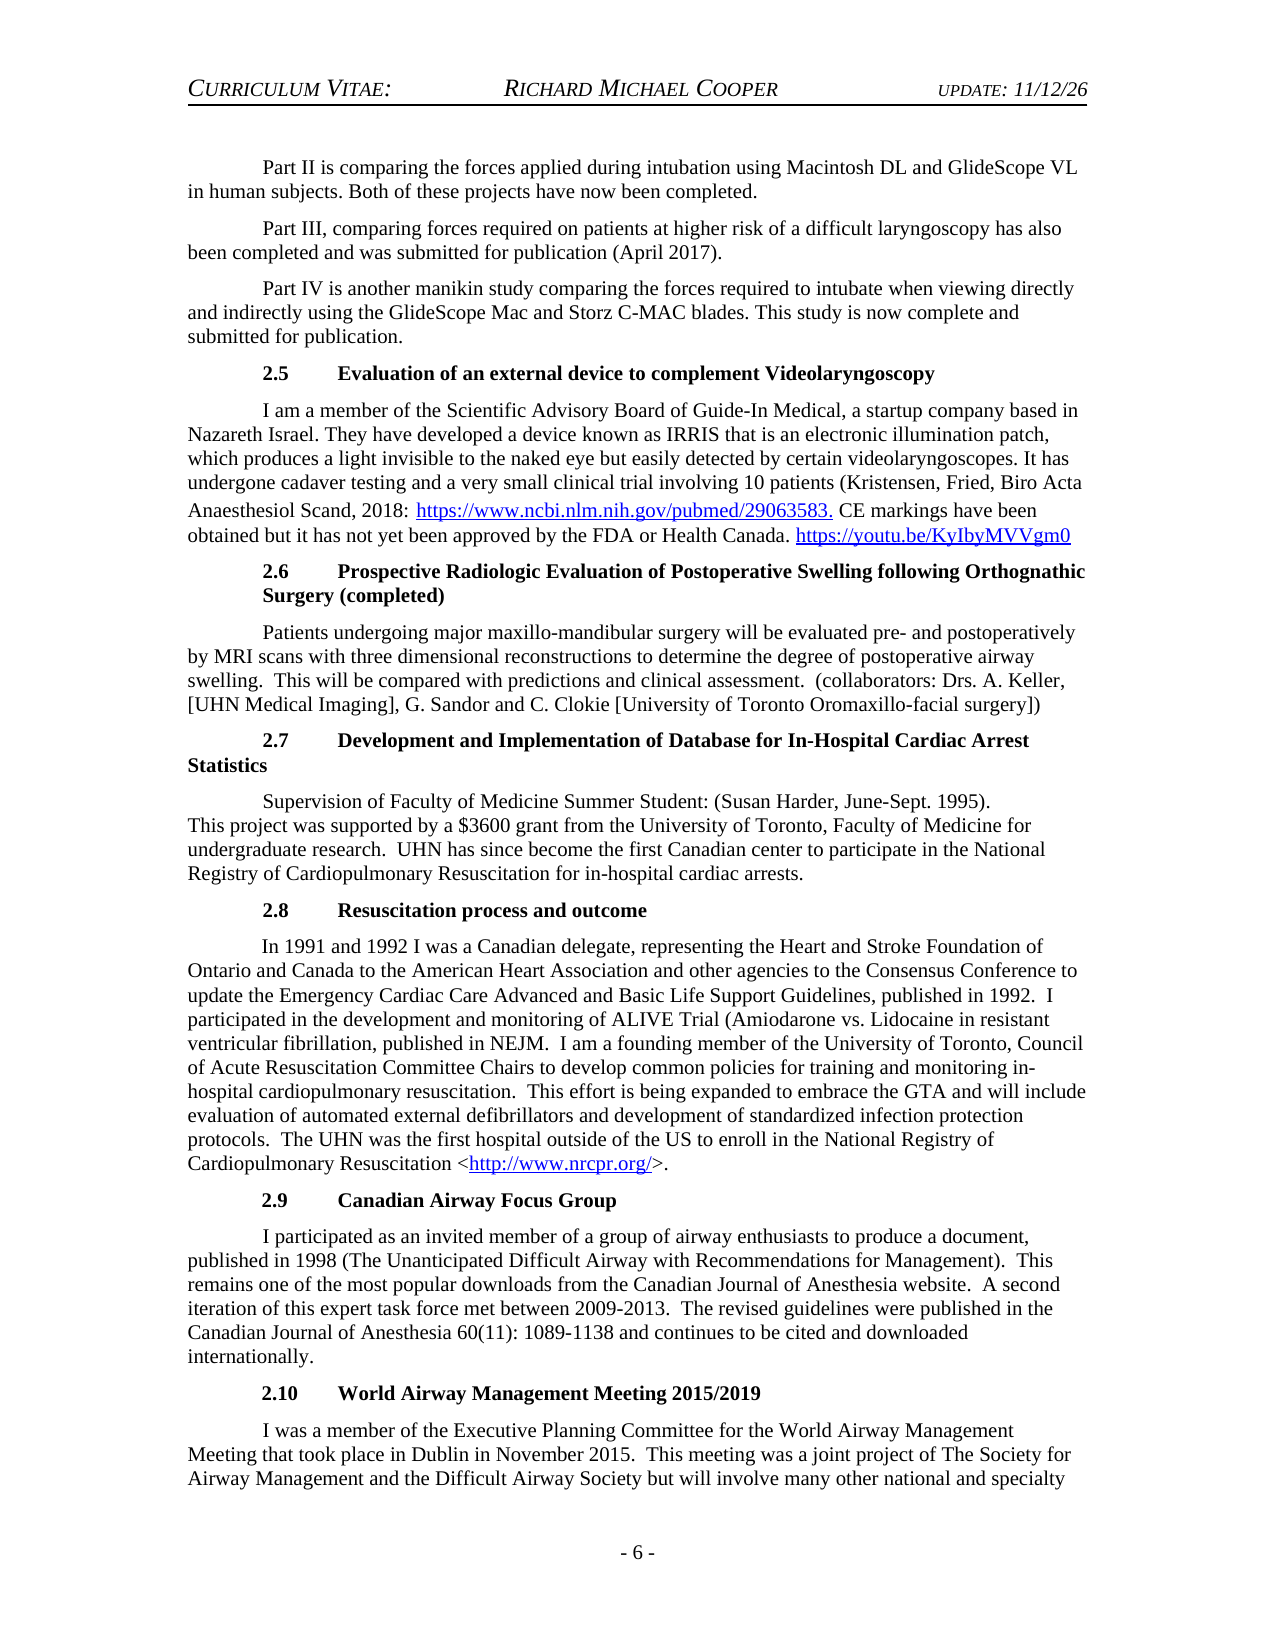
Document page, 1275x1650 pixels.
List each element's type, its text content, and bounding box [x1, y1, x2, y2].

text 2.6 Prospective Radiologic Evaluation of Postoperative Swelling following Orthognathic Surgery (completed) [262, 559, 1087, 607]
text Patients undergoing major maxillo-mandibular surgery will be evaluated pre- and postoperatively by MRI scans with three dimensional reconstructions to determine the degree of postoperative airway swelling. This will be compared with predictions and clinical assessment. (collaborators: Drs. A. Keller, [UHN Medical Imaging], G. Sandor and C. Clokie [University of Toronto Oromaxillo-facial surgery]) [187, 620, 1087, 716]
text 2.8 Resuscitation process and outcome [262, 898, 1087, 922]
text I am a member of the Scientific Advisory Board of Guide-In Medical, a startup company based in Nazareth Israel. They have developed a device known as IRRIS that is an electronic illumination patch, which produces a light invisible to the naked eye but easily detected by certain videolaryngoscopes. It has undergone cadaver testing and a very small clinical trial involving 10 patients (Kristensen, Fried, Biro Acta Anaesthesiol Scand, 2018: https://www.ncbi.nlm.nih.gov/pubmed/29063583. CE markings have been obtained but it has not yet been approved by the FDA or Health Canada. https://youtu.be/KyIbyMVVgm0 [187, 397, 1087, 547]
text Part III, comparing forces required on patients at higher risk of a difficult laryngoscopy has also been completed and was submitted for publication (April 2017). [187, 216, 1087, 264]
text In 1991 and 1992 I was a Canadian delegate, representing the Heart and Stroke Foundation of Ontario and Canada to the American Heart Association and other agencies to the Consensus Conference to update the Emergency Cardiac Care Advanced and Basic Life Support Guidelines, published in 1992. I participated in the development and monitoring of ALIVE Trial (Amiodarone vs. Lidocaine in resistant ventricular fibrillation, published in NEJM. I am a founding member of the University of Toronto, Council of Acute Resuscitation Committee Chairs to develop common policies for training and monitoring in-hospital cardiopulmonary resuscitation. This effort is being expanded to embrace the GTA and will include evaluation of automated external defibrillators and development of standardized infection protection protocols. The UHN was the first hospital outside of the US to enroll in the National Registry of Cardiopulmonary Resuscitation <http://www.nrcpr.org/>. [187, 934, 1087, 1175]
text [187, 1417, 1087, 1490]
text Part IV is another manikin study comparing the forces required to intubate when viewing directly and indirectly using the GlideScope Mac and Storz C-MAC blades. This study is now complete and submitted for publication. [187, 276, 1087, 348]
text I participated as an invited member of a group of airway enthusiasts to produce a document, published in 1998 (The Unanticipated Difficult Airway with Recommendations for Management). This remains one of the most popular downloads from the Canadian Journal of Anesthesia website. A second iteration of this expert task force met between 2009-2013. The revised guidelines were published in the Canadian Journal of Anesthesia 60(11): 1089-1138 and continues to be cited and downloaded internationally. [187, 1224, 1087, 1368]
text Part II is comparing the forces applied during intubation using Macintosh DL and GlideScope VL in human subjects. Both of these projects have now been completed. [187, 155, 1087, 203]
text 2.9 Canadian Airway Focus Group [187, 1187, 1087, 1212]
text 2.10 World Airway Management Meeting 2015/2019 [187, 1381, 1087, 1405]
text 2.7 Development and Implementation of Database for In-Hospital Cardiac Arrest Statistics [187, 728, 1087, 777]
text Supervision of Faculty of Medicine Summer Student: (Susan Harder, June-Sept. 1995). This project was supported by a $3600 grant from the University of Toronto, Faculty of Medicine for undergraduate research. UHN has since become the first Canadian center to participate in the National Registry of Cardiopulmonary Resuscitation for in-hospital cardiac arrests. [187, 789, 1087, 885]
text 2.5 Evaluation of an external device to complement Videolaryngoscopy [187, 361, 1087, 385]
